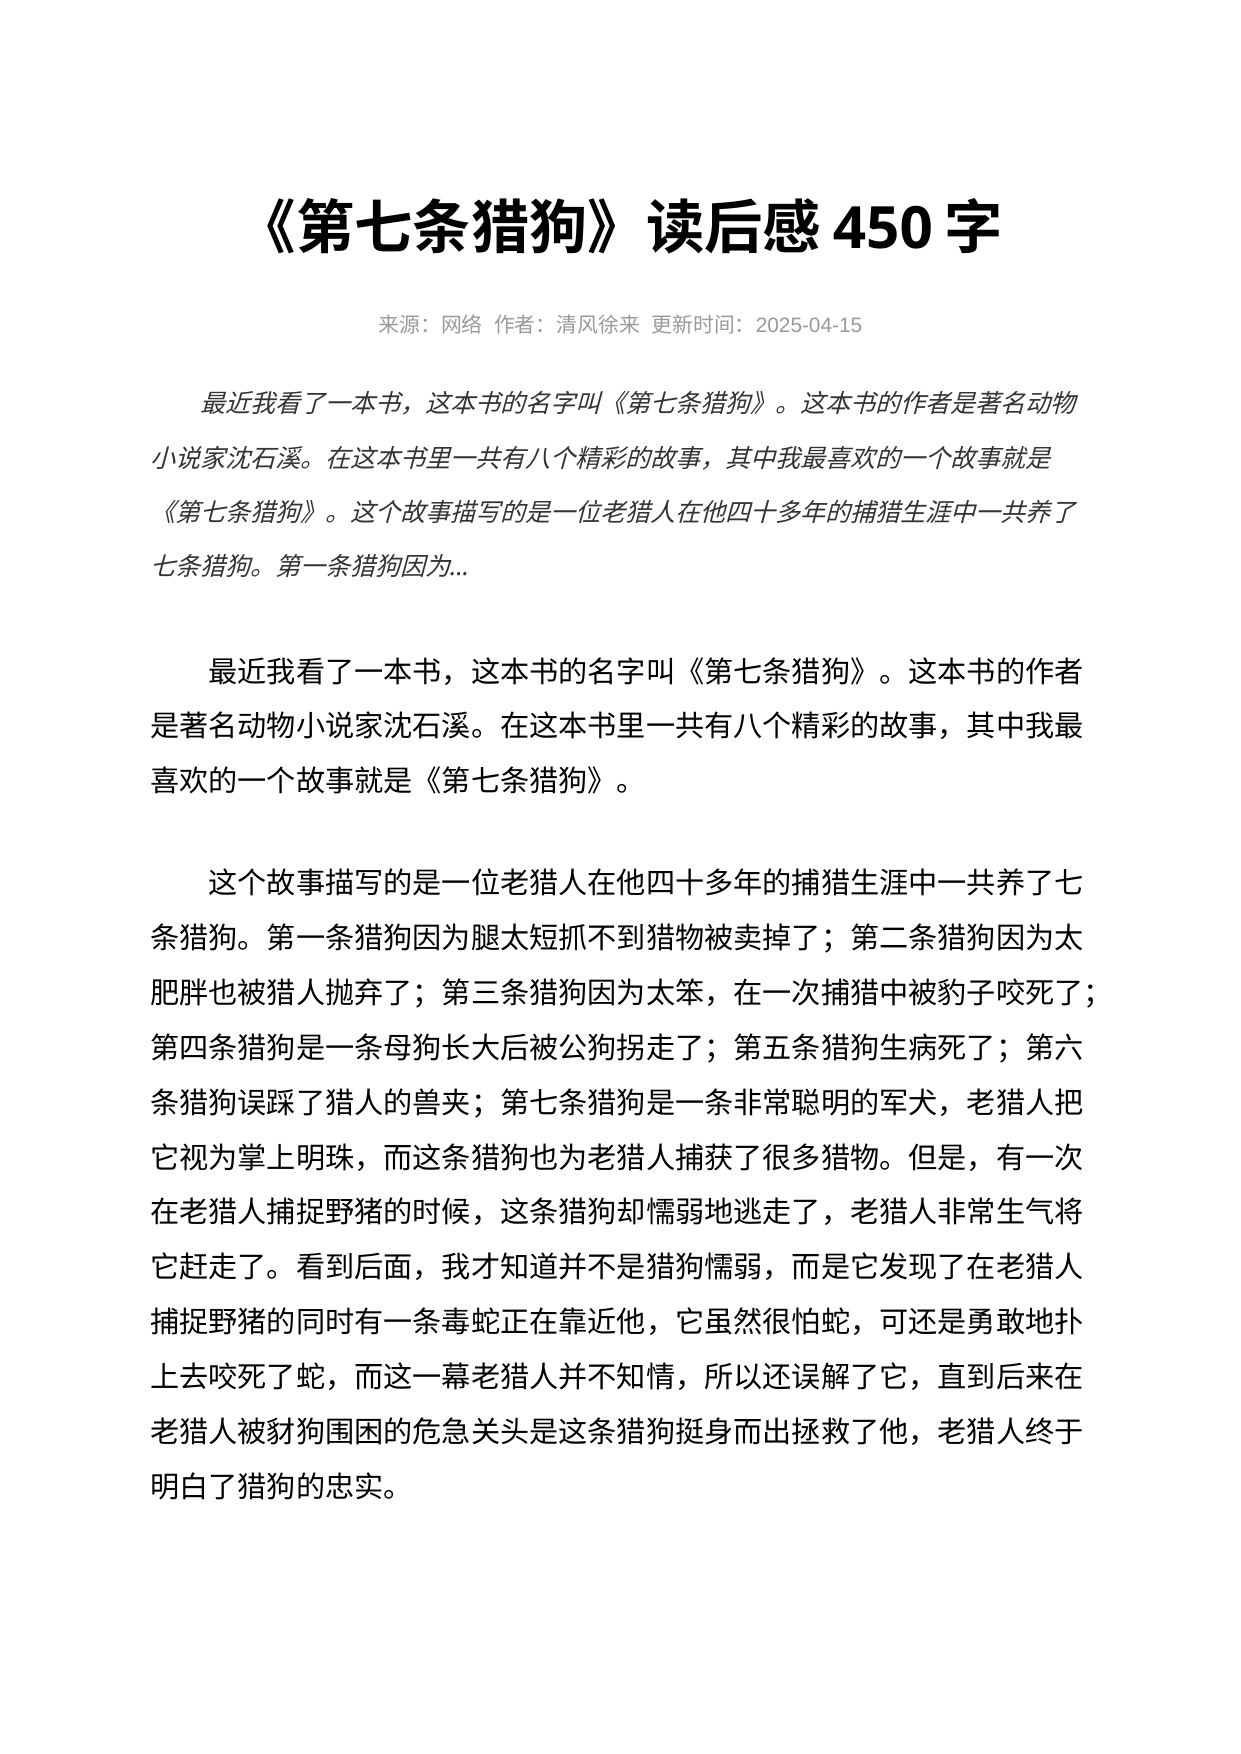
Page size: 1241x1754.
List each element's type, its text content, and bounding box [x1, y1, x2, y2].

text 来源：网络 作者：清风徐来 更新时间：2025-04-15 [150, 313, 1090, 337]
text 这个故事描写的是一位老猎人在他四十多年的捕猎生涯中一共养了七条猎狗。第一条猎狗因为腿太短抓不到猎物被卖掉了；第二条猎狗因为太肥胖也被猎人抛弃了；第三条猎狗因为太笨，在一次捕猎中被豹子咬死了；第四条猎狗是一条母狗长大后被公狗拐走了；第五条猎狗生病死了；第六条猎狗误踩了猎人的兽夹；第七条猎狗是一条非常聪明的军犬，老猎人把它视为掌上明珠，而这条猎狗也为老猎人捕获了很多猎物。但是，有一次在老猎人捕捉野猪的时候，这条猎狗却懦弱地逃走了，老猎人非常生气将它赶走了。看到后面，我才知道并不是猎狗懦弱，而是它发现了在老猎人捕捉野猪的同时有一条毒蛇正在靠近他，它虽然很怕蛇，可还是勇敢地扑上去咬死了蛇，而这一幕老猎人并不知情，所以还误解了它，直到后来在老猎人被豺狗围困的危急关头是这条猎狗挺身而出拯救了他，老猎人终于明白了猎狗的忠实。 [150, 860, 1090, 1506]
subtitle 《第七条猎狗》读后感450字 [150, 181, 1090, 266]
text 最近我看了一本书，这本书的名字叫《第七条猎狗》。这本书的作者是著名动物小说家沈石溪。在这本书里一共有八个精彩的故事，其中我最喜欢的一个故事就是《第七条猎狗》。 [150, 648, 1090, 800]
text 最近我看了一本书，这本书的名字叫《第七条猎狗》。这本书的作者是著名动物小说家沈石溪。在这本书里一共有八个精彩的故事，其中我最喜欢的一个故事就是《第七条猎狗》。这个故事描写的是一位老猎人在他四十多年的捕猎生涯中一共养了七条猎狗。第一条猎狗因为... [150, 384, 1090, 583]
